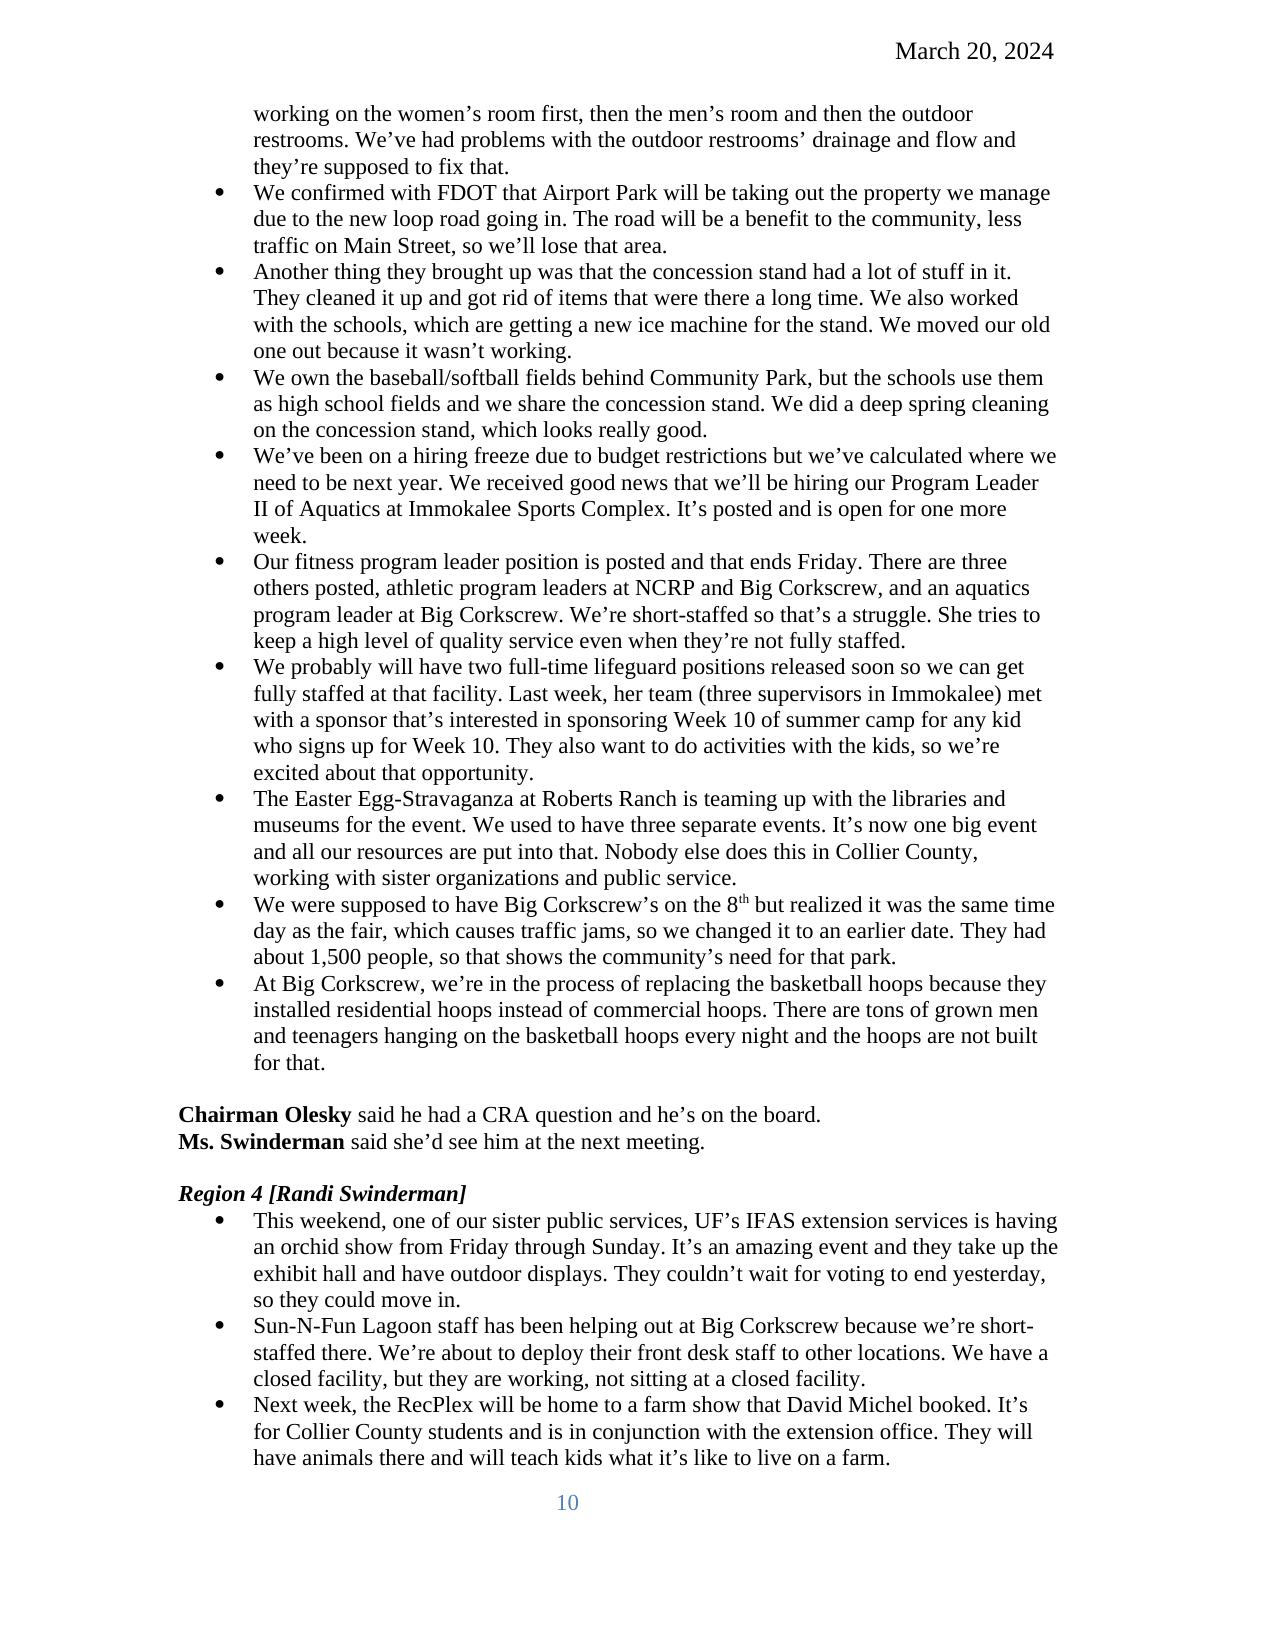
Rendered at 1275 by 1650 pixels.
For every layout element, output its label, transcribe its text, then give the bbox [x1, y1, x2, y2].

list Our fitness program leader position is posted and that ends Friday. There are three others posted, athletic program leaders at NCRP and Big Corkscrew, and an aquatics program leader at Big Corkscrew. We’re short-staffed so that’s a struggle. She tries to keep a high level of quality service even when they’re not fully staffed. [216, 548, 1059, 653]
list The Easter Egg-Stravaganza at Roberts Ranch is teaming up with the libraries and museums for the event. We used to have three separate events. It’s now one big event and all our resources are put into that. Nobody else does this in Collier County, working with sister organizations and public service. [216, 785, 1059, 891]
list We own the baseball/softball fields behind Community Park, but the schools use them as high school fields and we share the concession stand. We did a deep spring cleaning on the concession stand, which looks really good. [216, 363, 1059, 443]
list Another thing they brought up was that the concession stand had a lot of stuff in it. They cleaned it up and got rid of items that were there a long time. We also worked with the schools, which are getting a new ice machine for the stand. We moved our old one out because it wasn’t working. [216, 258, 1059, 363]
list This weekend, one of our sister public services, UF’s IFAS extension services is having an orchid show from Friday through Sunday. It’s an amazing event and they take up the exhibit hall and have outdoor displays. They couldn’t wait for voting to end yesterday, so they could move in. [216, 1207, 1059, 1312]
list Next week, the RecPlex will be home to a farm show that David Michel booked. It’s for Collier County students and is in conjunction with the extension office. They will have animals there and will teach kids what it’s like to live on a farm. [216, 1391, 1059, 1470]
list We probably will have two full-time lifeguard positions released soon so we can get fully staffed at that facility. Last week, her team (three supervisors in Immokalee) met with a sponsor that’s interested in sponsoring Week 10 of summer camp for any kid who signs up for Week 10. They also want to do activities with the kids, so we’re excited about that opportunity. [216, 653, 1059, 785]
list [216, 100, 1059, 179]
list We were supposed to have Big Corkscrew’s on the 8th but realized it was the same time day as the fair, which causes traffic jams, so we changed it to an earlier date. They had about 1,500 people, so that shows the community’s need for that park. [216, 891, 1059, 970]
text Region 4 [Randi Swinderman] [178, 1181, 1059, 1207]
list Sun-N-Fun Lagoon staff has been helping out at Big Corkscrew because we’re short-staffed there. We’re about to deploy their front desk staff to other locations. We have a closed facility, but they are working, not sitting at a closed facility. [216, 1312, 1059, 1391]
list At Big Corkscrew, we’re in the process of replacing the basketball hoops because they installed residential hoops instead of commercial hoops. There are tons of grown men and teenagers hanging on the basketball hoops every night and the hoops are not built for that. [216, 970, 1059, 1075]
list We confirmed with FDOT that Airport Park will be taking out the property we manage due to the new loop road going in. The road will be a benefit to the community, less traffic on Main Street, so we’ll lose that area. [216, 179, 1059, 258]
list We’ve been on a hiring freeze due to budget restrictions but we’ve calculated where we need to be next year. We received good news that we’ll be hiring our Program Leader II of Aquatics at Immokalee Sports Complex. It’s posted and is open for one more week. [216, 443, 1059, 548]
text Ms. Swinderman said she’d see him at the next meeting. [178, 1128, 1059, 1154]
text Chairman Olesky said he had a CRA question and he’s on the board. [178, 1101, 1059, 1128]
